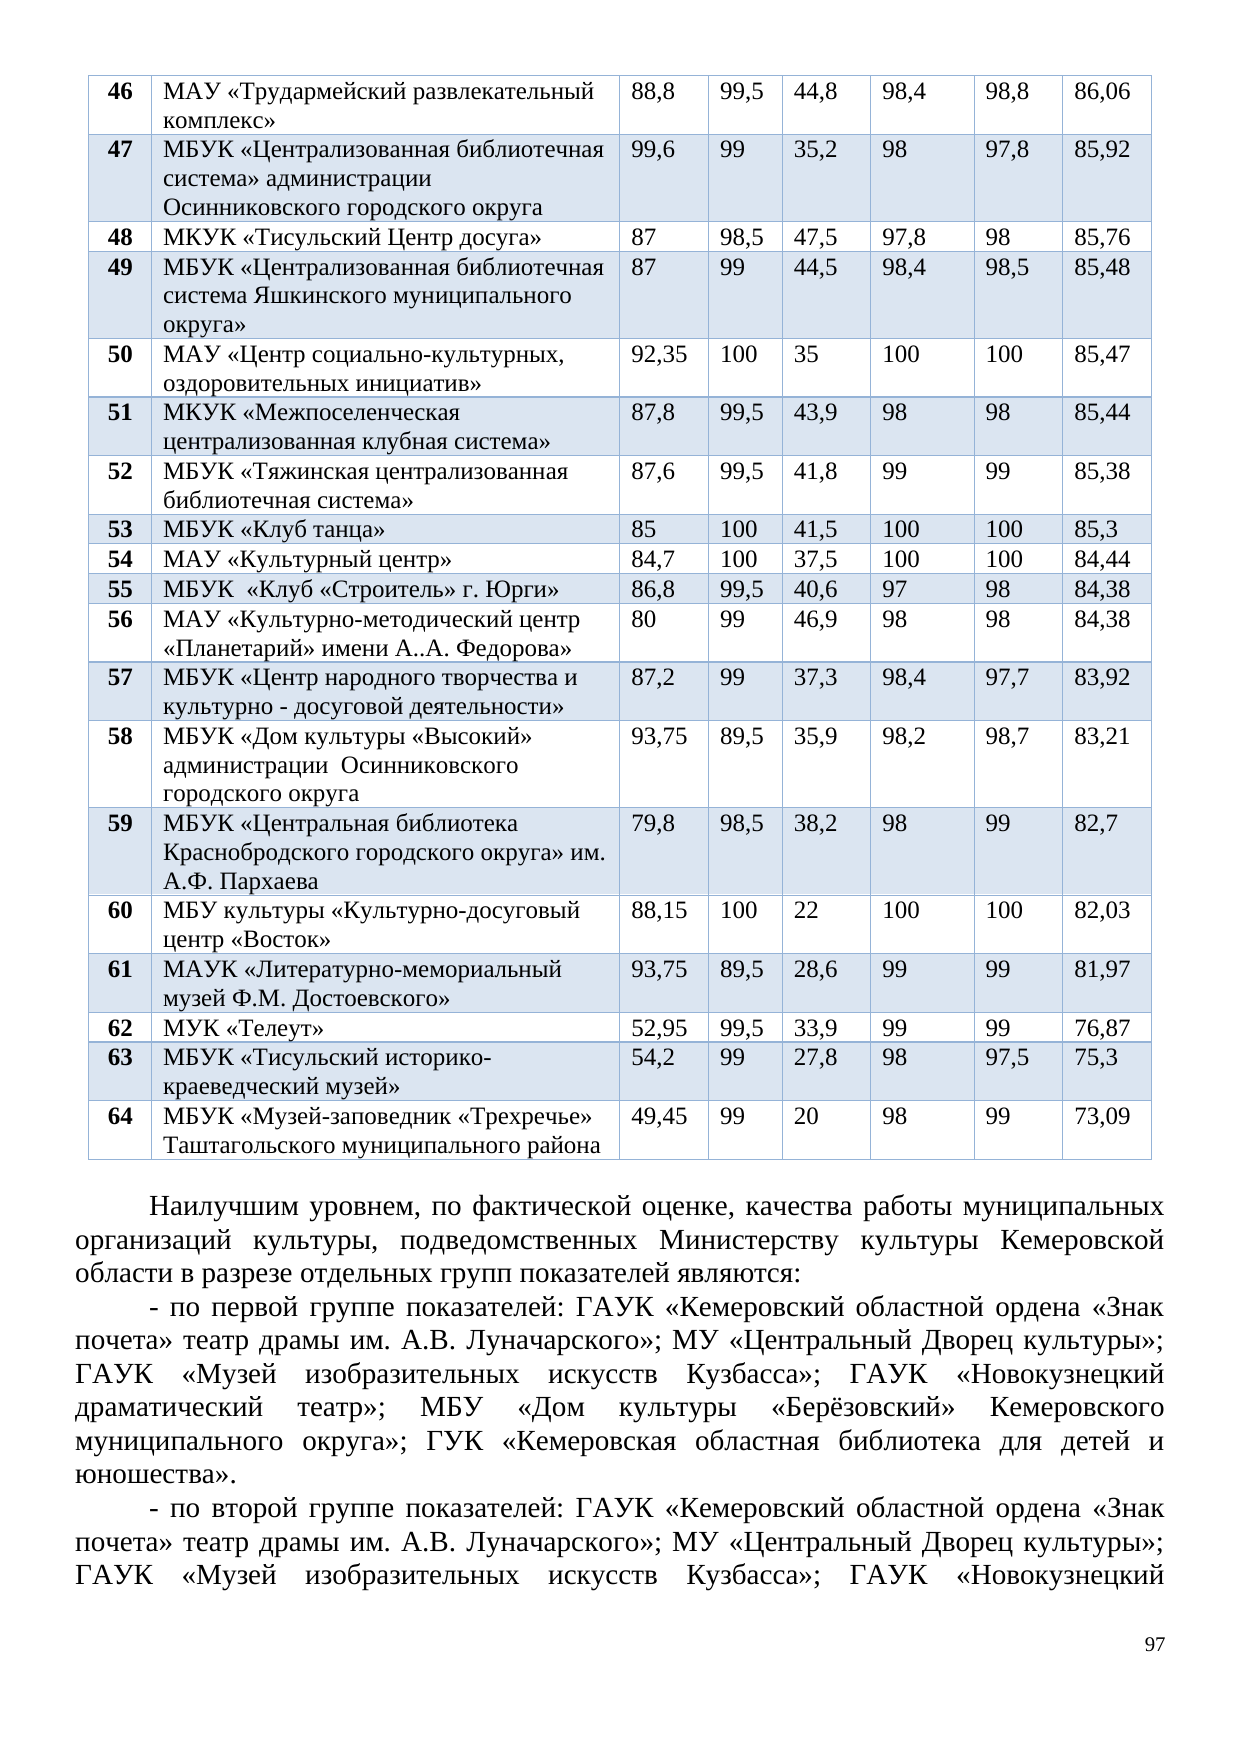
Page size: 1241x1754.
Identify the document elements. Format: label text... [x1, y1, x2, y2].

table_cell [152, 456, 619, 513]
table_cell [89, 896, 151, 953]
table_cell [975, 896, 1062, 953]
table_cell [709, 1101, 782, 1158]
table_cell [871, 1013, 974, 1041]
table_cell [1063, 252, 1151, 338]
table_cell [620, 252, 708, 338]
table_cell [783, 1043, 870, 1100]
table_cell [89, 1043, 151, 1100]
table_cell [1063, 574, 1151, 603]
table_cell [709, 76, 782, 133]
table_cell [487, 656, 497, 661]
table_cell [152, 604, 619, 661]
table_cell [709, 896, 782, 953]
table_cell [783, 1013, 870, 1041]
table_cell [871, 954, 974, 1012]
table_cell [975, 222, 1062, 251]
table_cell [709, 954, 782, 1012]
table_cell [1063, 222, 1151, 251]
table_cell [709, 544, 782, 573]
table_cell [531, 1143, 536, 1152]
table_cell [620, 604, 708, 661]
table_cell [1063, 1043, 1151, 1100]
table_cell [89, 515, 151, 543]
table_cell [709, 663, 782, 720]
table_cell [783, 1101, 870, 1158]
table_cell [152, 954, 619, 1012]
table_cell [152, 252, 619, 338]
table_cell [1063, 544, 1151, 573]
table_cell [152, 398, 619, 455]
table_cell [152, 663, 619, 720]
text - по первой группе показателей: ГАУК «Кемеровский областной ордена «Знак почета» театр драмы им. А.В. Луначарского»; МУ «Центральный Дворец культуры»; ГАУК «Музей изобразительных искусств Кузбасса»; ГАУК «Новокузнецкий драматический театр»; МБУ «Дом культуры «Берёзовский» Кемеровского муниципального округа»; ГУК «Кемеровская областная библиотека для детей и юношества». [75, 1289, 1165, 1490]
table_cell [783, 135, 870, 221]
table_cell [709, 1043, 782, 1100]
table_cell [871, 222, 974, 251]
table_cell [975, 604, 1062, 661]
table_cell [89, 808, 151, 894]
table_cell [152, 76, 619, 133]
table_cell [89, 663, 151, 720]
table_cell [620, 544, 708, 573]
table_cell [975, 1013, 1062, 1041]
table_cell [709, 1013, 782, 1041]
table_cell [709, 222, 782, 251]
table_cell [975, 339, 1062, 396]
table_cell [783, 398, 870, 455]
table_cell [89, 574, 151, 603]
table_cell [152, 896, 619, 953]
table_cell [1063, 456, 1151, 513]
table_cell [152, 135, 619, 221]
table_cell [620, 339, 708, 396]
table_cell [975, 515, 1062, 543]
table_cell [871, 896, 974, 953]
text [75, 1490, 1165, 1591]
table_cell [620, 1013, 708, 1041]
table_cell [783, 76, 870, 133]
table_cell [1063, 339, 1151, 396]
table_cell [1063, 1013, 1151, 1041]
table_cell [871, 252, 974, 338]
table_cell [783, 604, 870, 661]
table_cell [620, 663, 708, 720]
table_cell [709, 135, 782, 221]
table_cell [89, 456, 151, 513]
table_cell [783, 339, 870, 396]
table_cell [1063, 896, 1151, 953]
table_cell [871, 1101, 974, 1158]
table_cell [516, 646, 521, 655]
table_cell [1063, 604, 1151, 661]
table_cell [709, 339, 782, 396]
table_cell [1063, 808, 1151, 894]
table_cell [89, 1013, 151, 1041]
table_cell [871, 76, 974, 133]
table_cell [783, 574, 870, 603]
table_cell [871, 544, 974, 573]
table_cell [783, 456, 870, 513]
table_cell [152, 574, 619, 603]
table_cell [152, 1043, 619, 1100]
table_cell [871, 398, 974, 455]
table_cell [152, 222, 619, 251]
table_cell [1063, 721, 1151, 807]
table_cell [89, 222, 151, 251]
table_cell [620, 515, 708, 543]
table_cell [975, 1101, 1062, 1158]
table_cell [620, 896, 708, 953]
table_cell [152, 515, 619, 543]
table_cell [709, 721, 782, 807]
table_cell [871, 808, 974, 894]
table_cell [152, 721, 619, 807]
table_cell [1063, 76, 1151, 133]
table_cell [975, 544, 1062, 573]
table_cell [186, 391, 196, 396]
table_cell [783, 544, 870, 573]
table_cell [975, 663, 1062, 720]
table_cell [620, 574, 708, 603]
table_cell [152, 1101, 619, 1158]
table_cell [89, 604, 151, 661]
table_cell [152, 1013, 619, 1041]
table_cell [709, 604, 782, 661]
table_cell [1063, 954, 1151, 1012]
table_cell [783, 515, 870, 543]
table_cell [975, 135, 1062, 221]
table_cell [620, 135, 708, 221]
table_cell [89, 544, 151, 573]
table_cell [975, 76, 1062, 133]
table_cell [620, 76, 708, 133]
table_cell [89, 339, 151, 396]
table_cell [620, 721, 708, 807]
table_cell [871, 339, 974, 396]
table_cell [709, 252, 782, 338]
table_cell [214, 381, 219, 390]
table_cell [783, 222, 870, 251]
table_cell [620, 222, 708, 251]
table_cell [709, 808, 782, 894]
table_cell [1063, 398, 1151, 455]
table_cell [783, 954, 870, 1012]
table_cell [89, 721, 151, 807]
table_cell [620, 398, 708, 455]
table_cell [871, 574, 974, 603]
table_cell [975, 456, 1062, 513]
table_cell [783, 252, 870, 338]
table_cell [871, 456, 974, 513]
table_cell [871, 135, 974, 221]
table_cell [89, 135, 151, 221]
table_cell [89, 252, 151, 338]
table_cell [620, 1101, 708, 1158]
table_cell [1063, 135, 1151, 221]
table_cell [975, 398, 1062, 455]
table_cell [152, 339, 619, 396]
text Наилучшим уровнем, по фактической оценке, качества работы муниципальных организаций культуры, подведомственных Министерству культуры Кемеровской области в разрезе отдельных групп показателей являются: [75, 1188, 1165, 1289]
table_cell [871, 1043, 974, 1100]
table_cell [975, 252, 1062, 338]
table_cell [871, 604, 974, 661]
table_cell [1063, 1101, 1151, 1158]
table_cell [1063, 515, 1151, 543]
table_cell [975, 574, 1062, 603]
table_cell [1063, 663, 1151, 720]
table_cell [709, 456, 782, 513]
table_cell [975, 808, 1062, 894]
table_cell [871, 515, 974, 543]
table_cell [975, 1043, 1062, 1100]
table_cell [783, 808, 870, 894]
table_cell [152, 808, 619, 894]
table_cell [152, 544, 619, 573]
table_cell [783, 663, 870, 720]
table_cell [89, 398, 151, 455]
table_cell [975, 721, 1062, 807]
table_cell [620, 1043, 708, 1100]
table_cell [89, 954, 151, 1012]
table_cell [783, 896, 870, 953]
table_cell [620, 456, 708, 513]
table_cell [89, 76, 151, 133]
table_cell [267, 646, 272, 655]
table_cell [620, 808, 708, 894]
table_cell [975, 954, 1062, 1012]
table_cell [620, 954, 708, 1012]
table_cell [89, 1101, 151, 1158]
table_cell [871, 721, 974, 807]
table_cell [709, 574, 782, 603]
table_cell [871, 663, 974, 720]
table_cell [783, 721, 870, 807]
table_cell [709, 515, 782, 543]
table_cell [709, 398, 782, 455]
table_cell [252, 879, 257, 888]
